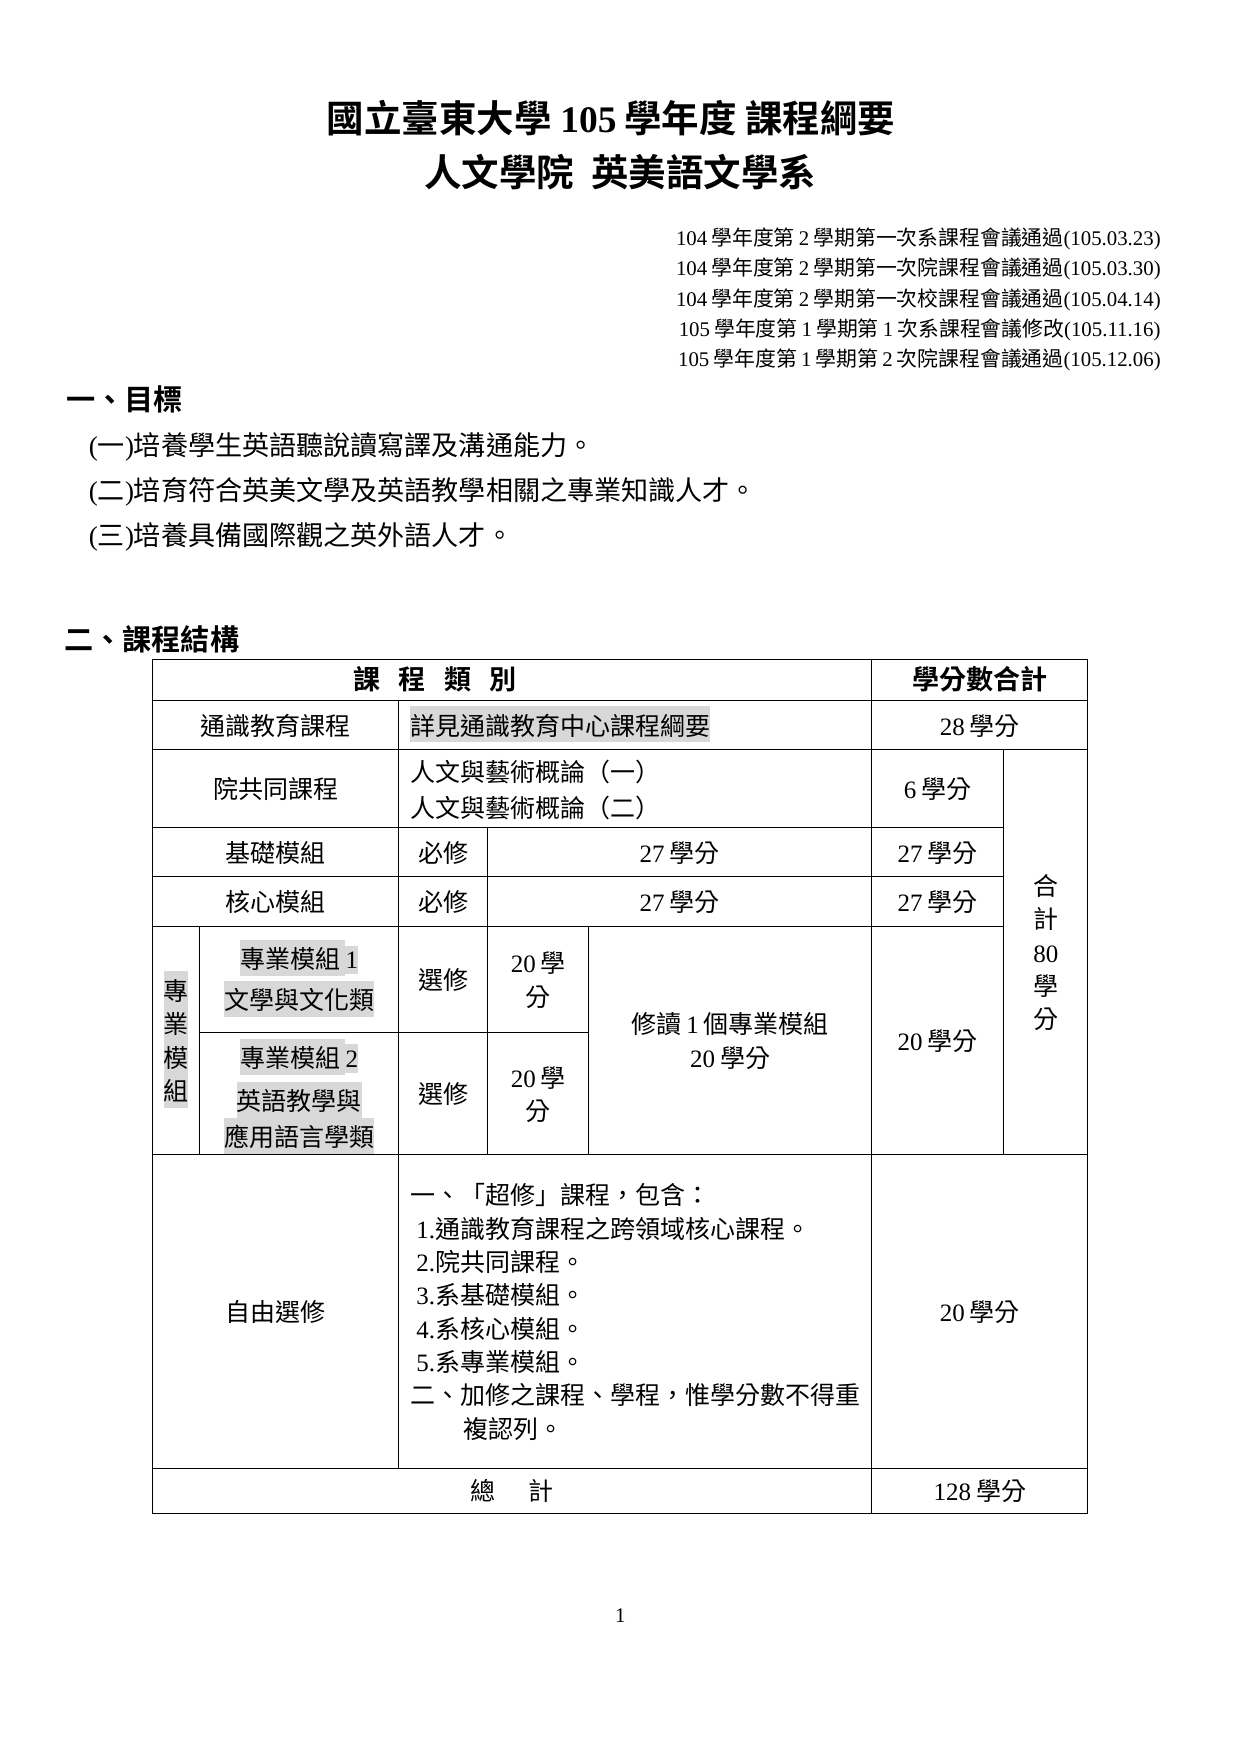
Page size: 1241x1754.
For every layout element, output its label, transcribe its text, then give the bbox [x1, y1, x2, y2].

table_cell 詳見通識教育中心課程綱要 [399, 701, 871, 749]
text (三)培養具備國際觀之英外語人才。 [59, 515, 1181, 552]
table_cell 核心模組 [153, 877, 398, 926]
table_cell 院共同課程 [153, 750, 398, 827]
table_cell 20學分 [872, 927, 1003, 1154]
table_cell 27學分 [872, 877, 1003, 926]
text 二、課程結構 [35, 616, 1181, 658]
text 104學年度第2學期第一次院課程會議通過(105.03.30) [59, 252, 1160, 282]
table_header 學分數合計 [872, 660, 1087, 700]
text 104學年度第2學期第一次系課程會議通過(105.03.23) [59, 221, 1160, 252]
table_cell 選修 [399, 927, 487, 1032]
table_cell 修讀1個專業模組 20學分 [589, 927, 871, 1154]
table_cell 自由選修 [153, 1155, 398, 1468]
text 一、目標 [66, 380, 1181, 417]
text 104學年度第2學期第一次校課程會議通過(105.04.14) [59, 282, 1160, 312]
table_cell 總 計 [153, 1469, 871, 1513]
table_cell 6學分 [872, 750, 1003, 827]
table_cell 128學分 [872, 1469, 1087, 1513]
text (一)培養學生英語聽說讀寫譯及溝通能力。 [59, 425, 1181, 462]
table_cell 人文與藝術概論（一） 人文與藝術概論（二） [399, 750, 871, 827]
table_cell 通識教育課程 [153, 701, 398, 749]
table_cell 必修 [399, 828, 487, 876]
text 105學年度第1學期第2次院課程會議通過(105.12.06) [59, 342, 1160, 372]
table_cell 選修 [399, 1033, 487, 1154]
text 國立臺東大學 105學年度 課程綱要 [40, 89, 1181, 143]
table_cell 合 計 80 學 分 [1004, 750, 1087, 1154]
table_cell 專業模組2 英語教學與 應用語言學類 [200, 1033, 398, 1154]
table_header 課 程 類 別 [153, 660, 871, 700]
table_cell 20學分 [488, 1033, 588, 1154]
table_cell 27學分 [872, 828, 1003, 876]
table_cell 一、「超修」課程，包含： 1.通識教育課程之跨領域核心課程。 2.院共同課程。 3.系基礎模組。 4.系核心模組。 5.系專業模組。 二、加修之課程、學程，惟學分數不得重複認列。 [399, 1155, 871, 1468]
table_cell 20學分 [488, 927, 588, 1032]
table_cell 專業模組 [153, 927, 199, 1154]
table_cell 專業模組1 文學與文化類 [200, 927, 398, 1032]
text 人文學院 英美語文學系 [59, 143, 1181, 197]
text (二)培育符合英美文學及英語教學相關之專業知識人才。 [59, 470, 1181, 507]
table_cell 28學分 [872, 701, 1087, 749]
table_cell 27學分 [488, 877, 871, 926]
table_cell 必修 [399, 877, 487, 926]
table_cell 基礎模組 [153, 828, 398, 876]
text 105學年度第1學期第1次系課程會議修改(105.11.16) [59, 312, 1160, 342]
table_cell 27學分 [488, 828, 871, 876]
table_cell 20學分 [872, 1155, 1087, 1468]
